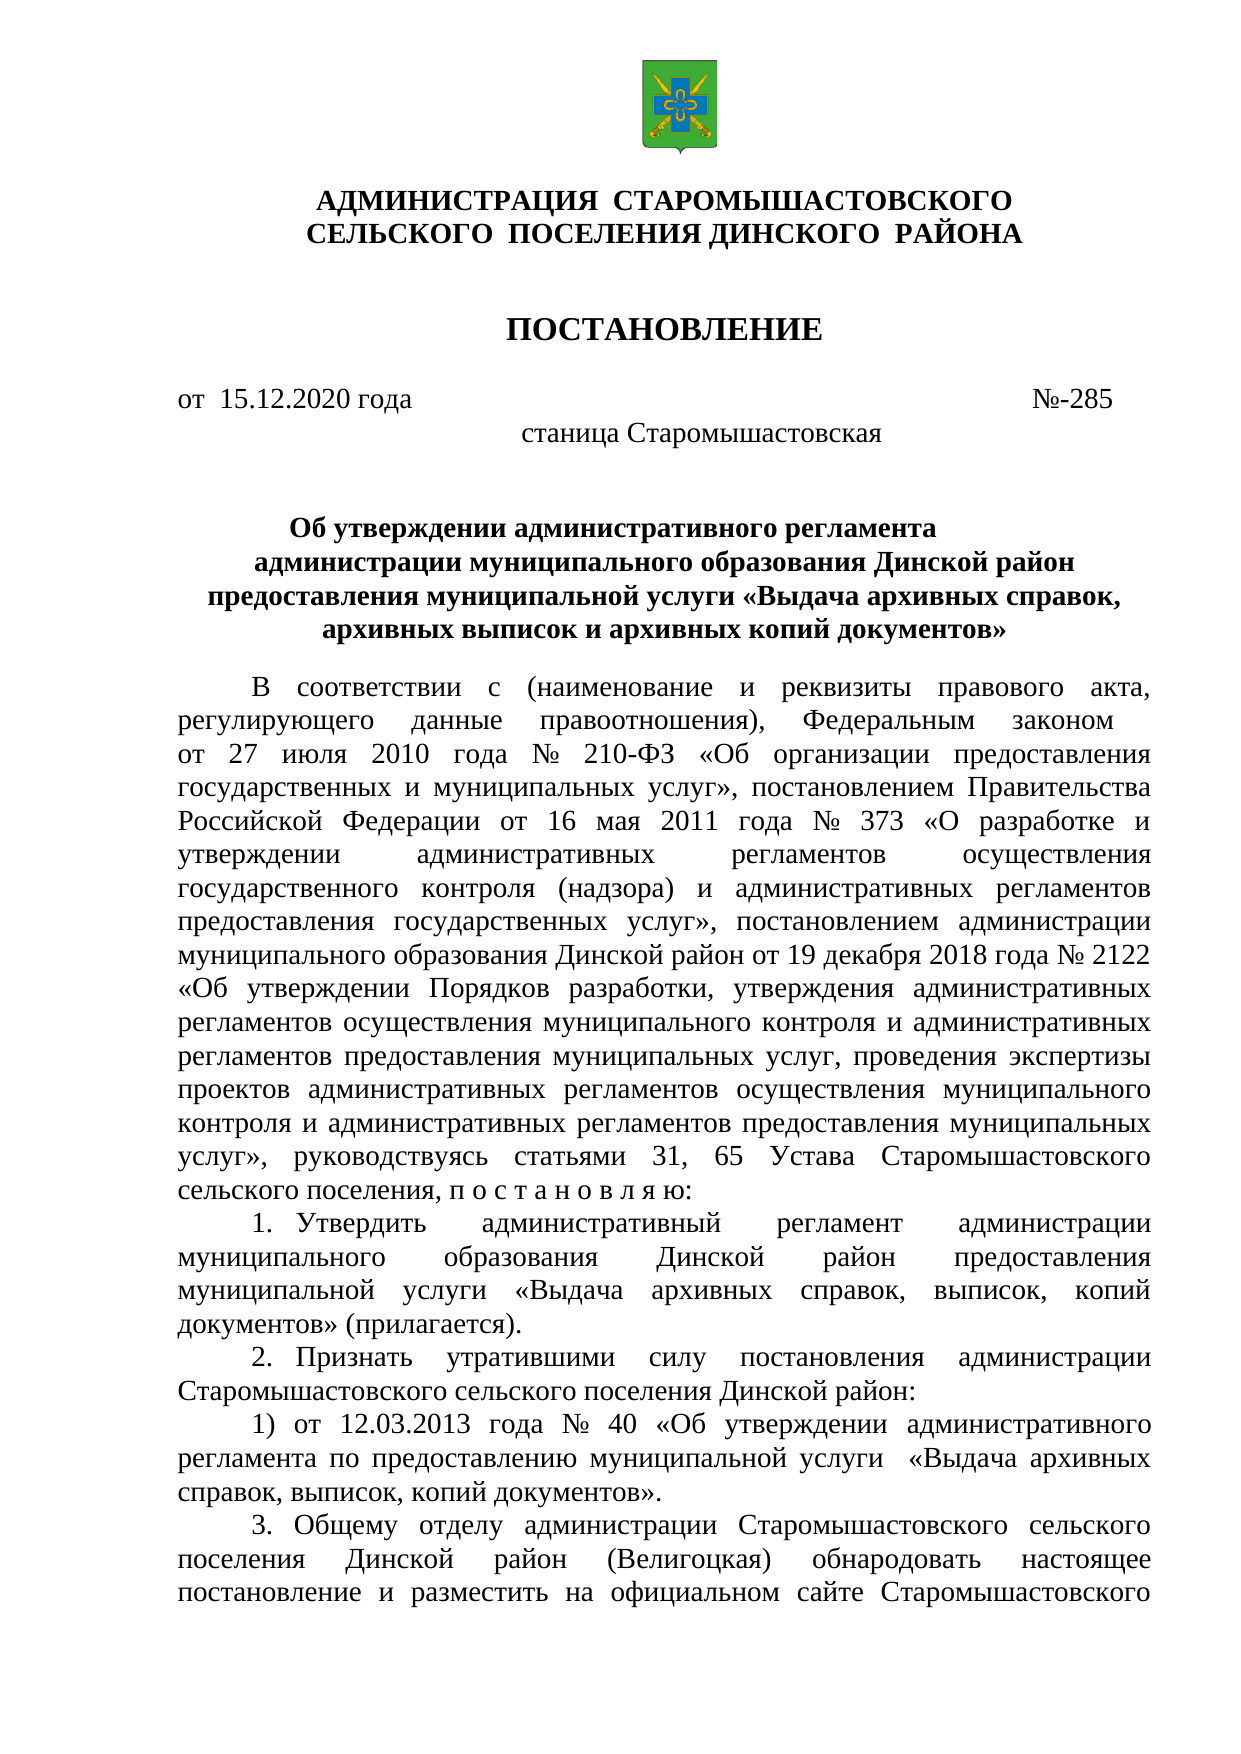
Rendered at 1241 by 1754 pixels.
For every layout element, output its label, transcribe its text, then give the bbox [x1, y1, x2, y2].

picture [642, 60, 718, 155]
text администрации муниципального образования Динской район предоставления муниципальной услуги «Выдача архивных справок, архивных выписок и архивных копий документов» [177, 544, 1152, 645]
text СЕЛЬСКОГО ПОСЕЛЕНИЯ ДИНСКОГО РАЙОНА [177, 216, 1152, 250]
text Об утверждении административного регламента [177, 511, 1048, 544]
text 1) от 12.03.2013 года № 40 «Об утверждении административного регламента по предоставлению муниципальной услуги «Выдача архивных справок, выписок, копий документов». [177, 1407, 1152, 1507]
text АДМИНИСТРАЦИЯ СТАРОМЫШАСТОВСКОГО [177, 183, 1152, 216]
text ПОСТАНОВЛЕНИЕ [177, 309, 1152, 348]
text станица Старомышастовская [177, 415, 1152, 448]
text В соответствии с (наименование и реквизиты правового акта, регулирующего данные правоотношения), Федеральным законом от 27 июля 2010 года № 210-ФЗ «Об организации предоставления государственных и муниципальных услуг», постановлением Правительства Российской Федерации от 16 мая 2011 года № 373 «О разработке и утверждении административных регламентов осуществления государственного контроля (надзора) и административных регламентов предоставления государственных услуг», постановлением администрации муниципального образования Динской район от 19 декабря 2018 года № 2122 «Об утверждении Порядков разработки, утверждения административных регламентов осуществления муниципального контроля и административных регламентов предоставления муниципальных услуг, проведения экспертизы проектов административных регламентов осуществления муниципального контроля и административных регламентов предоставления муниципальных услуг», руководствуясь статьями 31, 65 Устава Старомышастовского сельского поселения, п о с т а н о в л я ю: [177, 669, 1152, 1205]
list Признать утратившими силу постановления администрации Старомышастовского сельского поселения Динской район: [177, 1339, 1152, 1407]
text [177, 1507, 1152, 1608]
subtitle от 15.12.2020 года №-285 [118, 381, 1232, 415]
list Утвердить административный регламент администрации муниципального образования Динской район предоставления муниципальной услуги «Выдача архивных справок, выписок, копий документов» (прилагается). [177, 1205, 1152, 1339]
